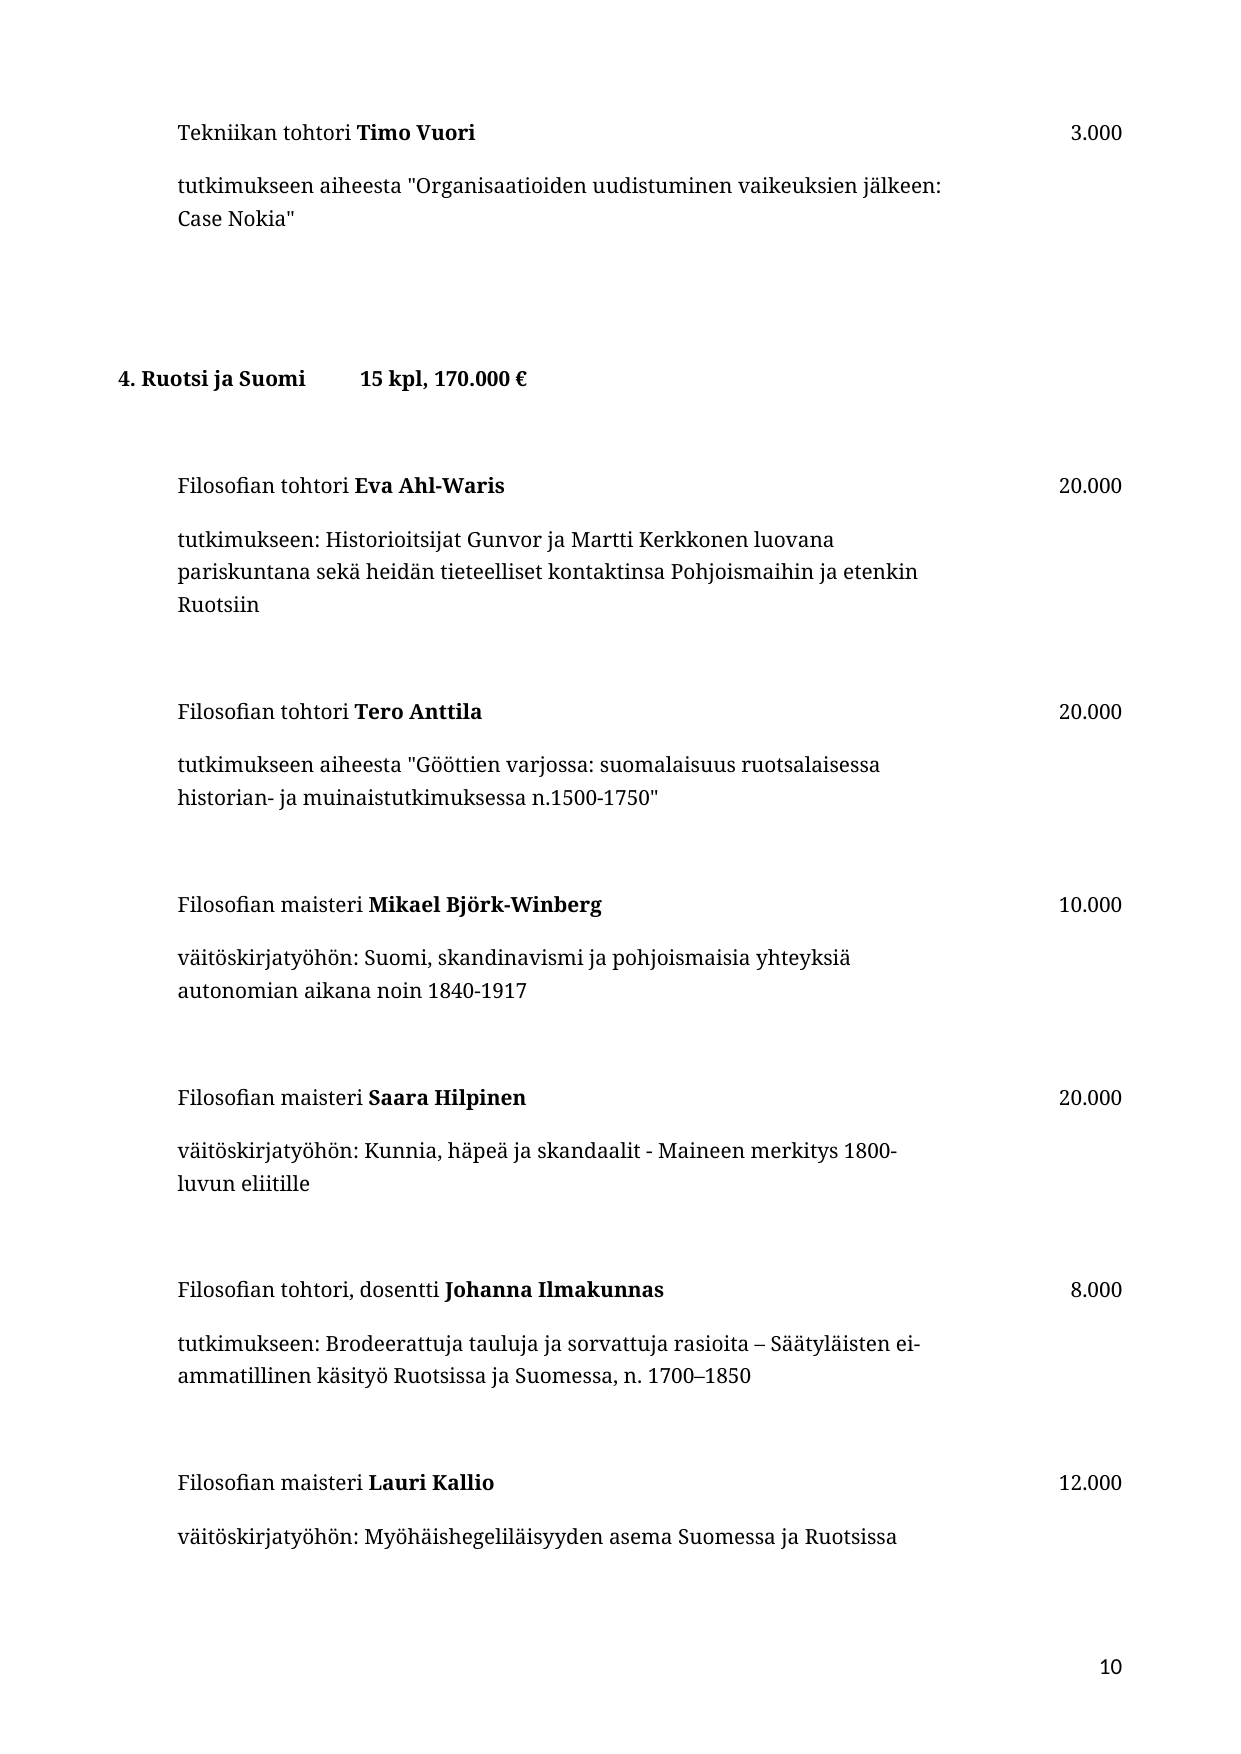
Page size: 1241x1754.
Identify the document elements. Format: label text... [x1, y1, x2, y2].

text Filosofian tohtori Eva Ahl-Waris 20.000 [177, 471, 945, 500]
text Filosofian maisteri Lauri Kallio 12.000 [177, 1468, 945, 1497]
text väitöskirjatyöhön: Kunnia, häpeä ja skandaalit - Maineen merkitys 1800-luvun eliitille [177, 1136, 945, 1197]
text väitöskirjatyöhön: Suomi, skandinavismi ja pohjoismaisia yhteyksiä autonomian aikana noin 1840-1917 [177, 943, 945, 1004]
text tutkimukseen aiheesta "Organisaatioiden uudistuminen vaikeuksien jälkeen: Case Nokia" [177, 172, 945, 233]
text 4. Ruotsi ja Suomi 15 kpl, 170.000 € [118, 364, 945, 393]
text Tekniikan tohtori Timo Vuori 3.000 [177, 118, 945, 147]
text Filosofian tohtori Tero Anttila 20.000 [177, 697, 945, 725]
text tutkimukseen aiheesta "Gööttien varjossa: suomalaisuus ruotsalaisessa historian- ja muinaistutkimuksessa n.1500-1750" [177, 750, 945, 811]
text tutkimukseen: Brodeerattuja tauluja ja sorvattuja rasioita – Säätyläisten ei-ammatillinen käsityö Ruotsissa ja Suomessa, n. 1700–1850 [177, 1329, 945, 1390]
text Filosofian maisteri Mikael Björk-Winberg 10.000 [177, 890, 945, 918]
text väitöskirjatyöhön: Myöhäishegeliläisyyden asema Suomessa ja Ruotsissa [177, 1522, 945, 1550]
text Filosofian tohtori, dosentti Johanna Ilmakunnas 8.000 [177, 1276, 945, 1304]
text tutkimukseen: Historioitsijat Gunvor ja Martti Kerkkonen luovana pariskuntana sekä heidän tieteelliset kontaktinsa Pohjoismaihin ja etenkin Ruotsiin [177, 525, 945, 618]
text Filosofian maisteri Saara Hilpinen 20.000 [177, 1083, 945, 1111]
